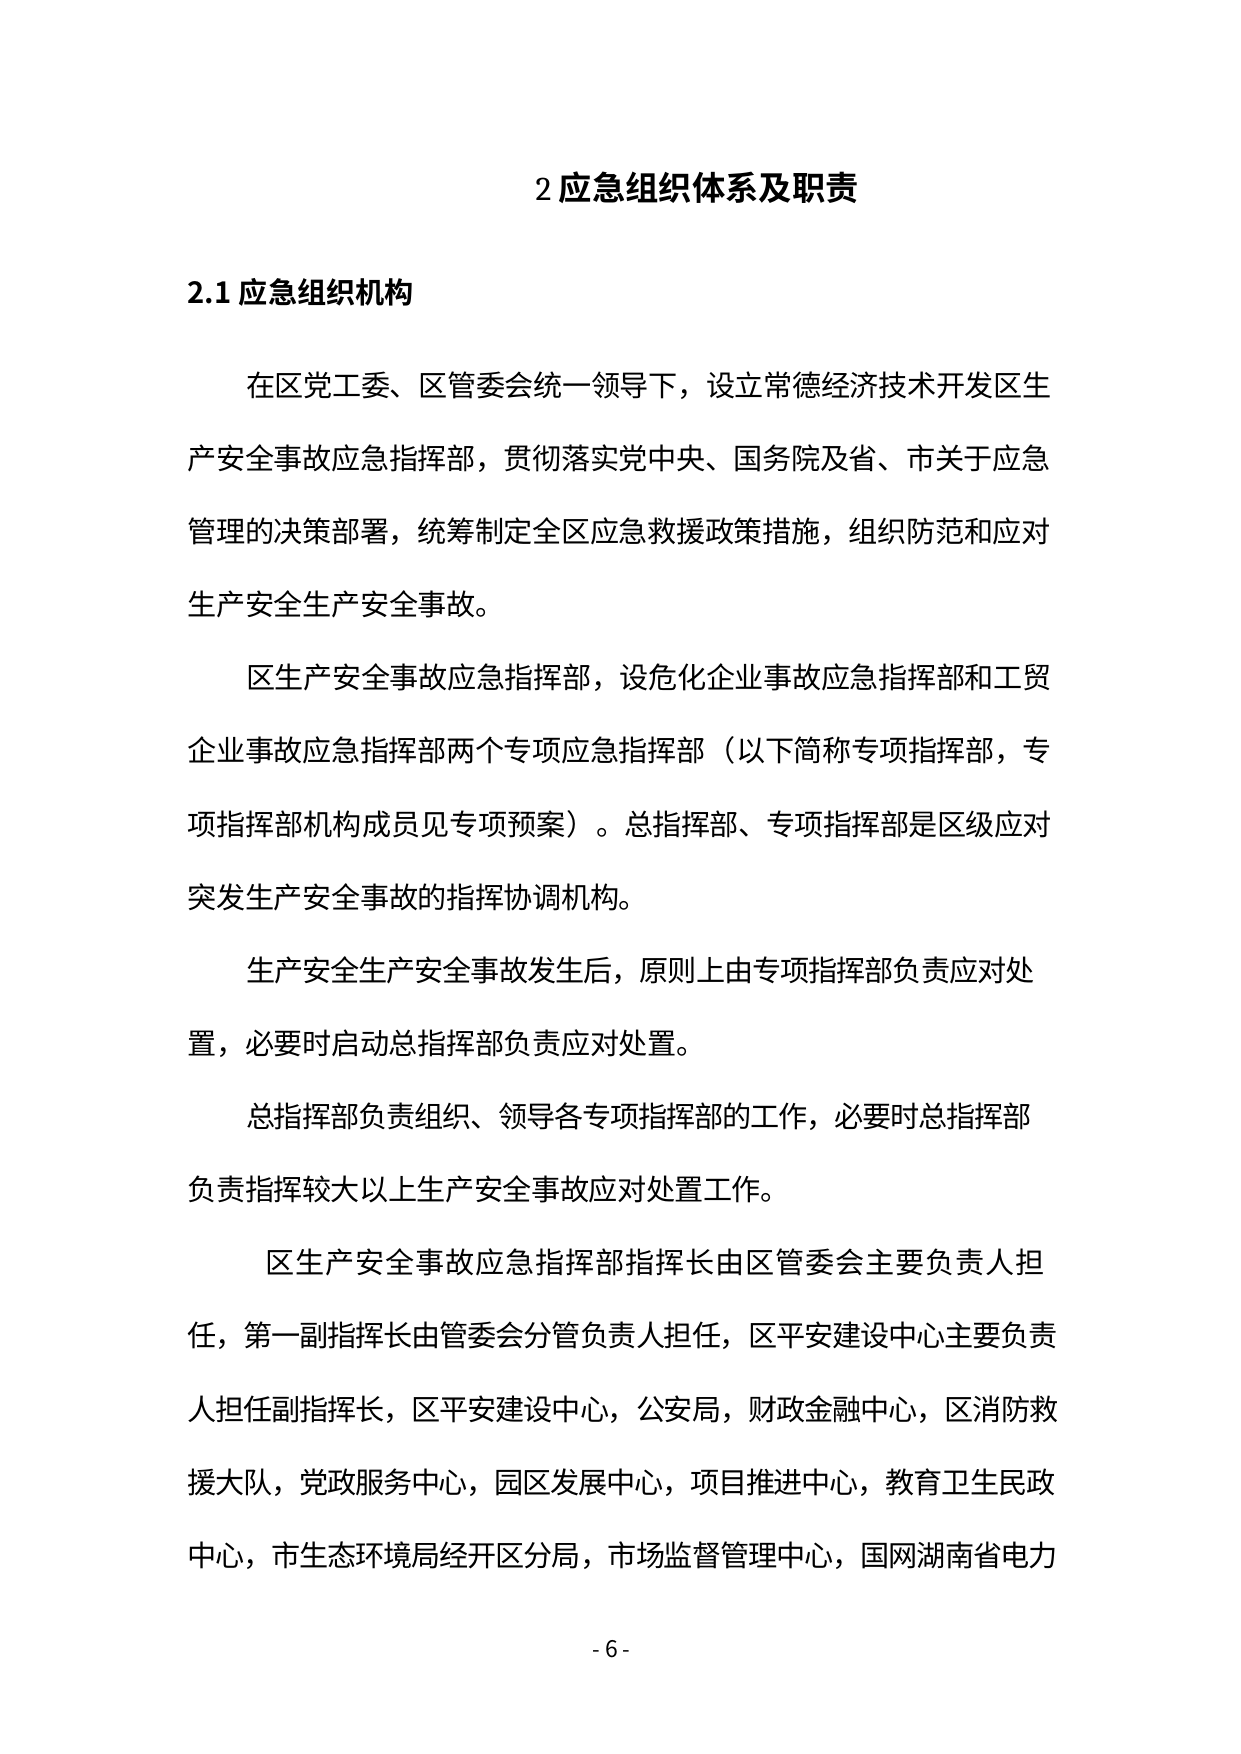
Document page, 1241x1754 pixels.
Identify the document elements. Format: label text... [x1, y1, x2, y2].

subtitle 2 应急组织体系及职责 [535, 162, 1080, 210]
subtitle 应急组织机构 [187, 270, 1080, 312]
text 生产安全生产安全事故发生后，原则上由专项指挥部负责应对处置，必要时启动总指挥部负责应对处置。 [187, 947, 1053, 1063]
text 在区党工委、区管委会统一领导下，设立常德经济技术开发区生产安全事故应急指挥部，贯彻落实党中央、国务院及省、市关于应急管理的决策部署，统筹制定全区应急救援政策措施，组织防范和应对生产安全生产安全事故。 [187, 362, 1053, 624]
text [187, 1240, 1067, 1574]
text 总指挥部负责组织、领导各专项指挥部的工作，必要时总指挥部负责指挥较大以上生产安全事故应对处置工作。 [187, 1093, 1053, 1209]
text 区生产安全事故应急指挥部，设危化企业事故应急指挥部和工贸企业事故应急指挥部两个专项应急指挥部（以下简称专项指挥部，专项指挥部机构成员见专项预案）。总指挥部、专项指挥部是区级应对突发生产安全事故的指挥协调机构。 [187, 655, 1053, 916]
